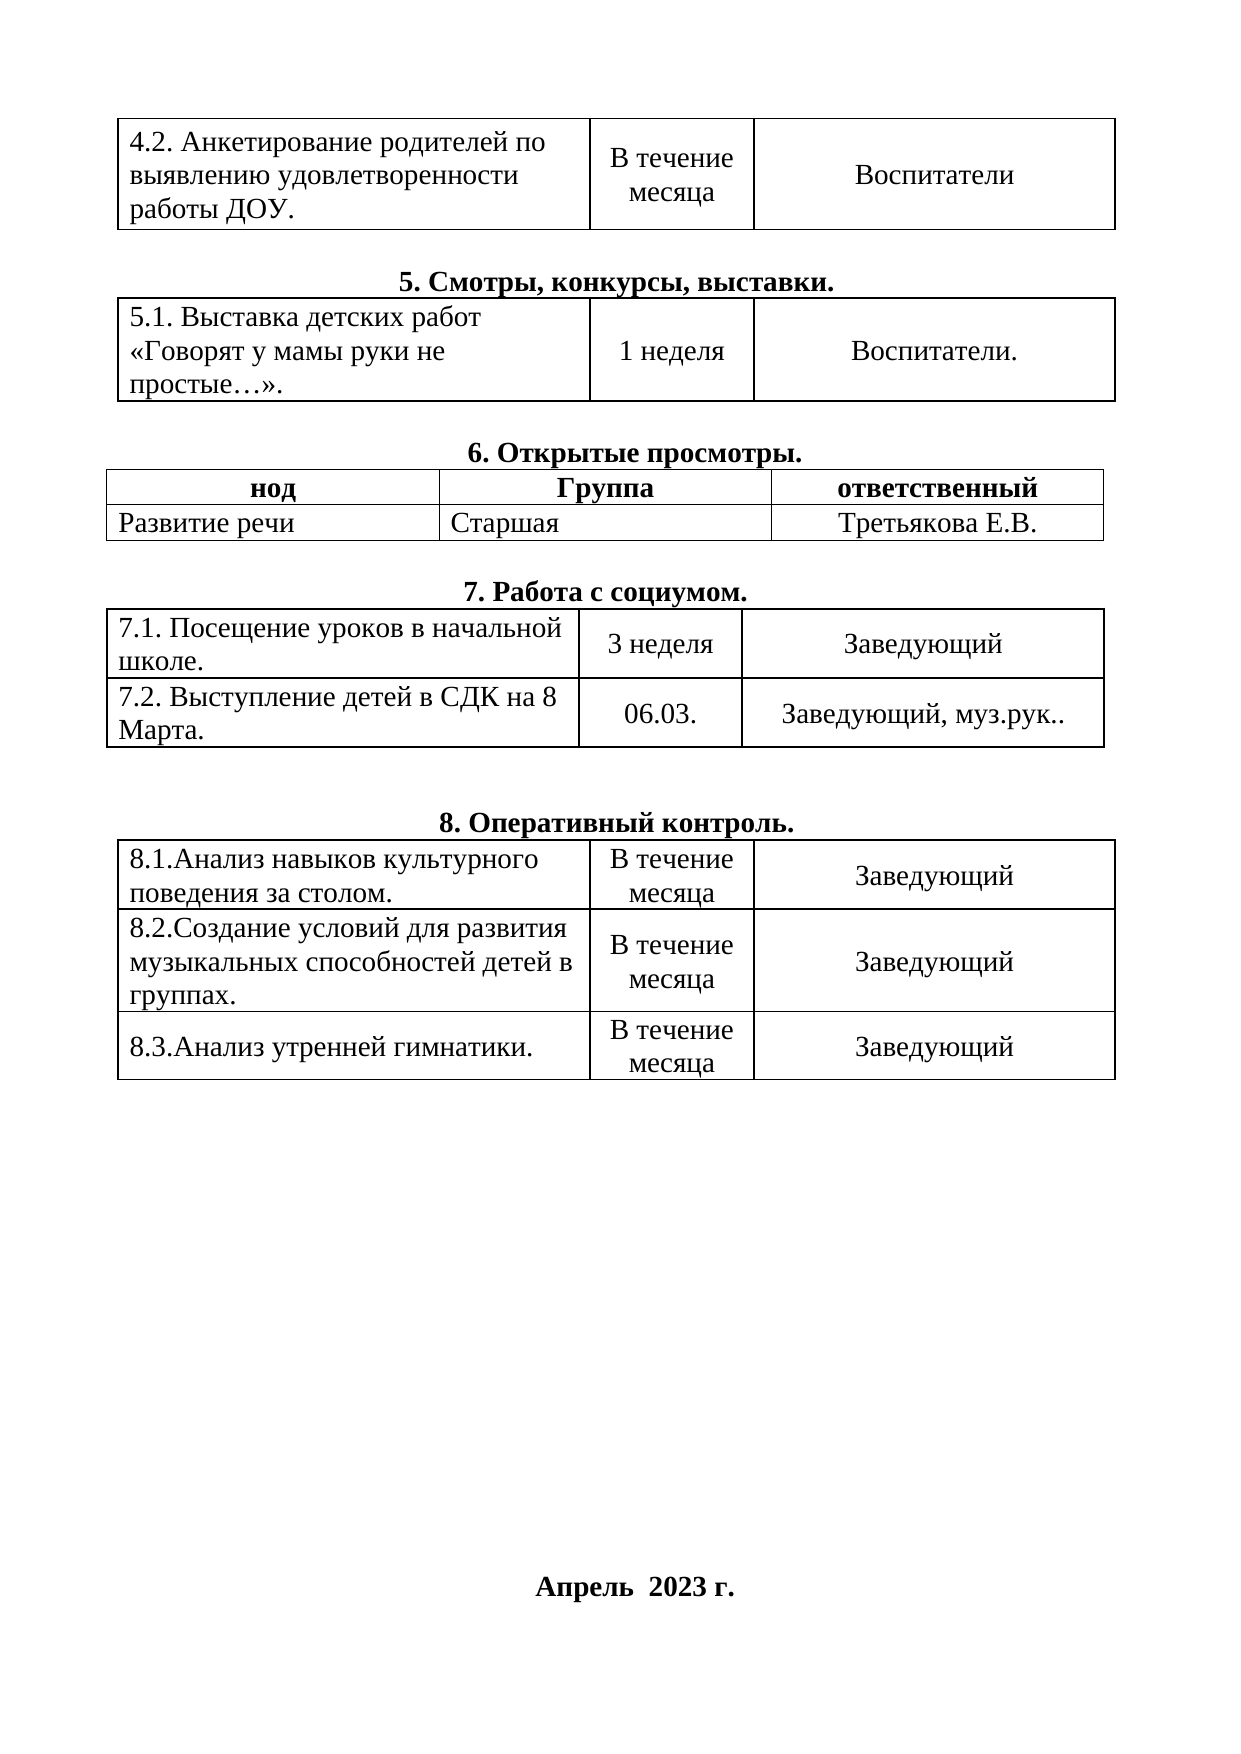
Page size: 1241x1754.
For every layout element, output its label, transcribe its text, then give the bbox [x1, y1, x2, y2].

table_cell Воспитатели. [755, 299, 1114, 400]
table_cell Старшая [440, 505, 771, 539]
table_cell 3 неделя [580, 610, 741, 677]
table_cell В течение месяца [591, 1012, 753, 1079]
table_cell 5. Смотры, конкурсы, выставки. [118, 230, 1115, 297]
text Апрель 2023 г. [118, 1569, 1152, 1602]
table_cell 4.2. Анкетирование родителей по выявлению удовлетворенности работы ДОУ. [119, 119, 589, 229]
table_header нод [107, 470, 439, 504]
table_cell 7. Работа с социумом. [107, 541, 1104, 608]
table_header Группа [440, 470, 771, 504]
table_cell Третьякова Е.В. [772, 505, 1103, 539]
table_cell В течение месяца [591, 841, 753, 908]
table_cell 8.3.Анализ утренней гимнатики. [119, 1012, 589, 1079]
table_cell 1 неделя [591, 299, 753, 400]
table_header ответственный [772, 470, 1103, 504]
table_cell Заведующий [743, 610, 1103, 677]
table_cell 8.1.Анализ навыков культурного поведения за столом. [119, 841, 589, 908]
table_cell Заведующий, муз.рук.. [743, 679, 1103, 746]
table_cell 5.1. Выставка детских работ «Говорят у мамы руки не простые…». [119, 299, 589, 400]
table_cell В течение месяца [591, 119, 753, 229]
table_cell 7.2. Выступление детей в СДК на 8 Марта. [108, 679, 578, 746]
table_cell 7.1. Посещение уроков в начальной школе. [108, 610, 578, 677]
table_cell Заведующий [755, 1012, 1114, 1079]
table_cell 8.2.Создание условий для развития музыкальных способностей детей в группах. [119, 910, 589, 1011]
table_header 8. Оперативный контроль. [118, 806, 1115, 839]
table_cell Воспитатели [755, 119, 1114, 229]
table_cell Заведующий [755, 841, 1114, 908]
table_cell Развитие речи [107, 505, 439, 539]
text 6. Открытые просмотры. [118, 436, 1152, 469]
table_cell 06.03. [580, 679, 741, 746]
table_cell В течение месяца [591, 910, 753, 1011]
table_cell Заведующий [755, 910, 1114, 1011]
